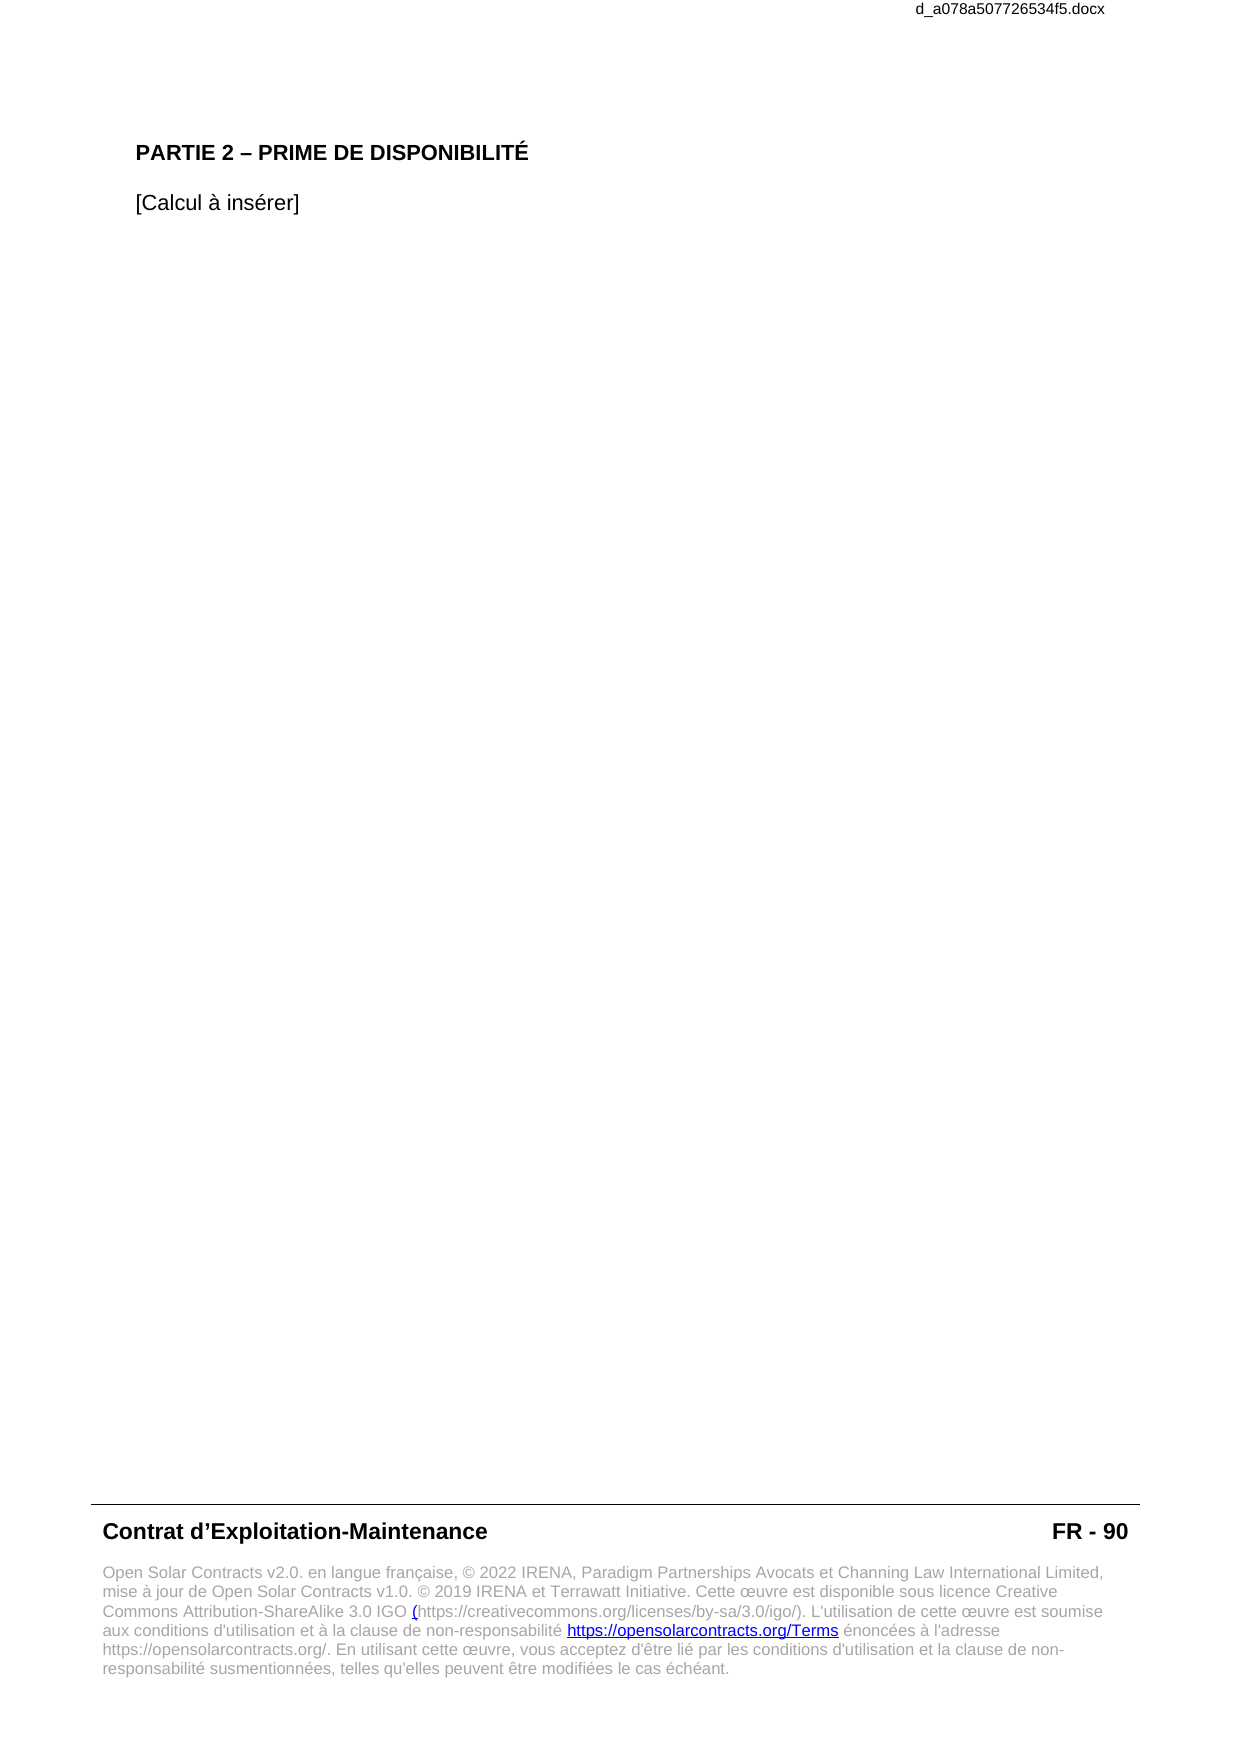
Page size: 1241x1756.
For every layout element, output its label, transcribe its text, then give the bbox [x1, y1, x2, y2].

text [Calcul à insérer] [135, 190, 1105, 215]
text PARTIE 2 – PRIME DE DISPONIBILITÉ [135, 139, 1105, 165]
